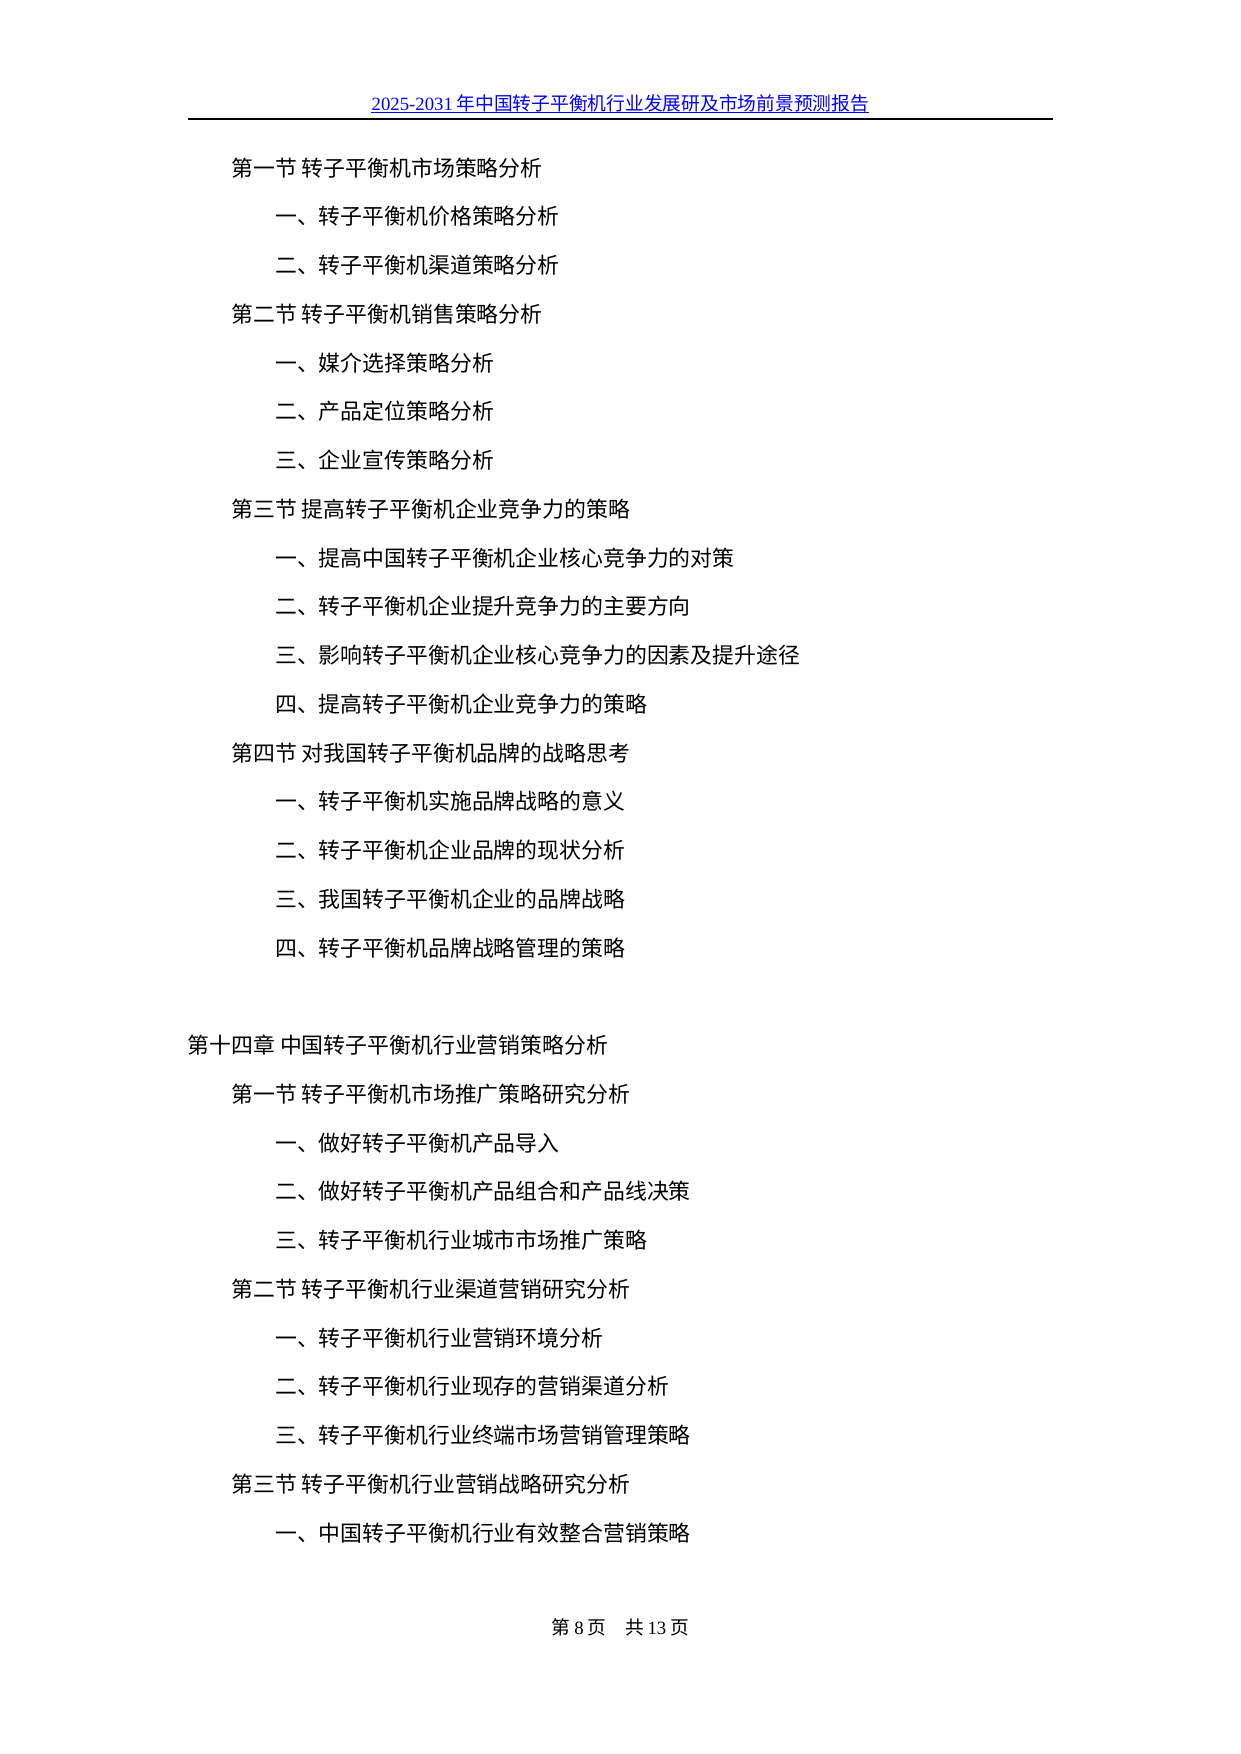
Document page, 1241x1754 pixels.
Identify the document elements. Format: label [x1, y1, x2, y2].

text [187, 150, 1053, 1548]
